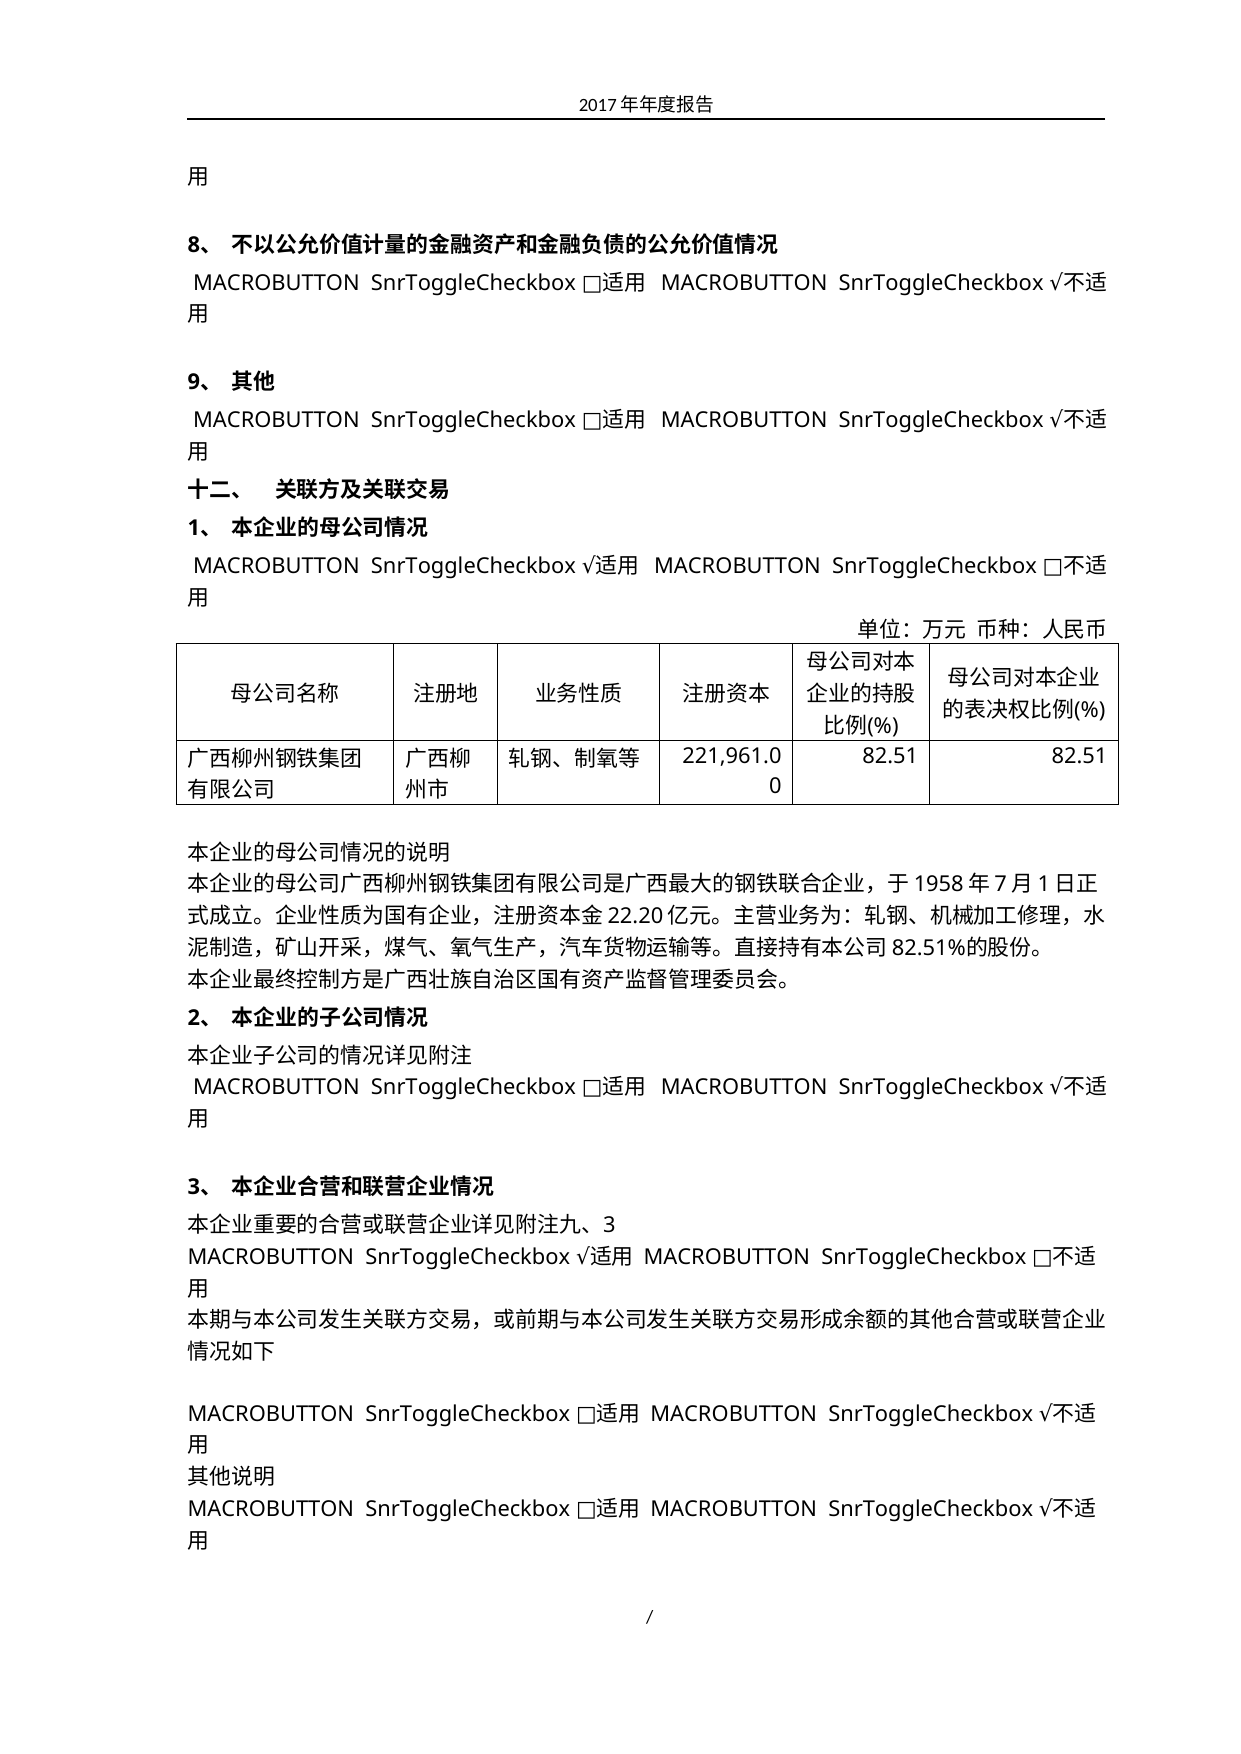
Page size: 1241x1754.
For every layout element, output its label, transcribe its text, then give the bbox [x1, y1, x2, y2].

subtitle 关联方及关联交易 [187, 472, 1107, 504]
